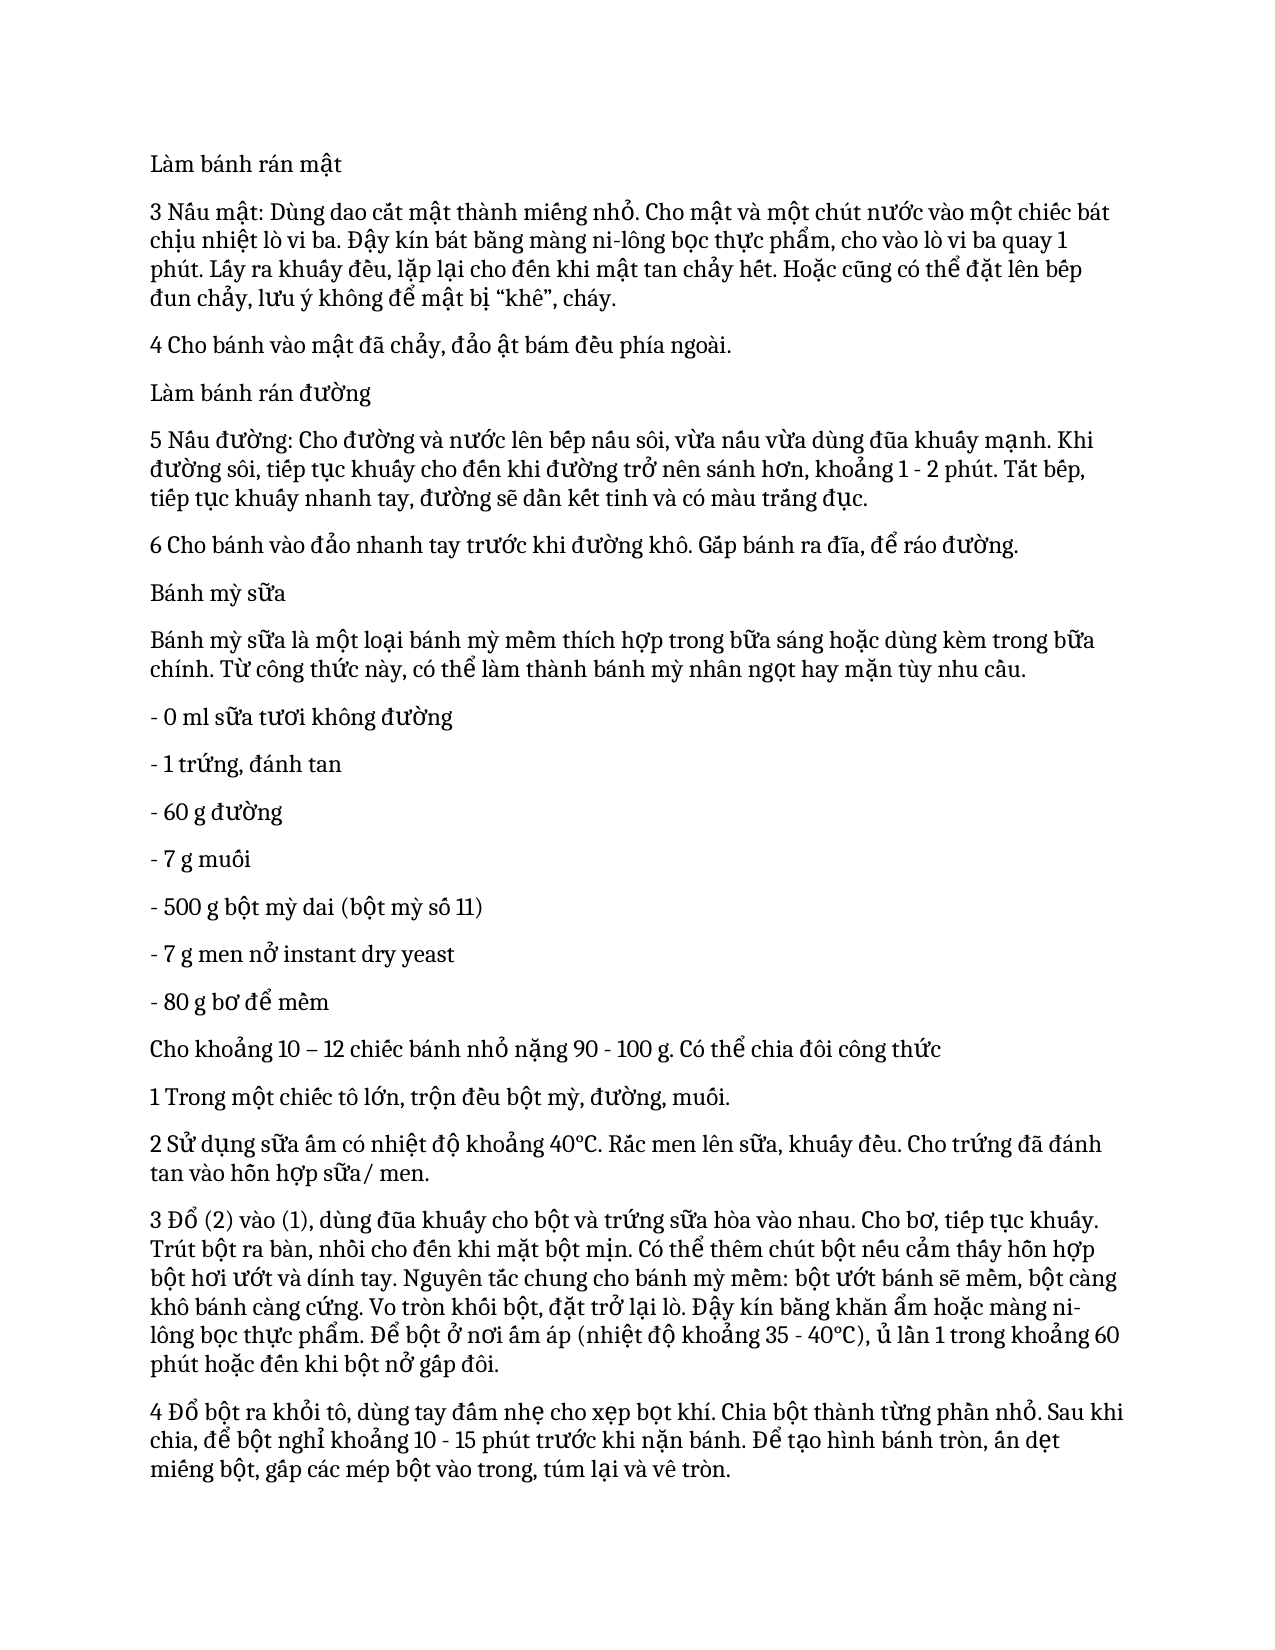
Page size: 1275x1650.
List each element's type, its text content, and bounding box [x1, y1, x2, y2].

text - 0 ml sữa tươi không đường [150, 702, 1125, 731]
text - 80 g bơ để mềm [150, 987, 1125, 1016]
text - 7 g muối [150, 845, 1125, 874]
text - 7 g men nở instant dry yeast [150, 940, 1125, 969]
text 1 Trong một chiếc tô lớn, trộn đều bột mỳ, đường, muối. [150, 1082, 1125, 1111]
text - 1 trứng, đánh tan [150, 750, 1125, 779]
text Làm bánh rán mật [150, 150, 1125, 179]
text Cho khoảng 10 – 12 chiếc bánh nhỏ nặng 90 - 100 g. Có thể chia đôi công thức [150, 1035, 1125, 1064]
text 4 Cho bánh vào mật đã chảy, đảo ật bám đều phía ngoài. [150, 331, 1125, 360]
text Bánh mỳ sữa [150, 579, 1125, 607]
text - 500 g bột mỳ dai (bột mỳ số 11) [150, 892, 1125, 921]
text Làm bánh rán đường [150, 379, 1125, 407]
text Bánh mỳ sữa là một loại bánh mỳ mềm thích hợp trong bữa sáng hoặc dùng kèm trong bữa chính. Từ công thức này, có thể làm thành bánh mỳ nhân ngọt hay mặn tùy nhu cầu. [150, 626, 1125, 684]
text 2 Sử dụng sữa ấm có nhiệt độ khoảng 40°C. Rắc men lên sữa, khuấy đều. Cho trứng đã đánh tan vào hỗn hợp sữa/ men. [150, 1130, 1125, 1187]
text 3 Đổ (2) vào (1), dùng đũa khuấy cho bột và trứng sữa hòa vào nhau. Cho bơ, tiếp tục khuấy. Trút bột ra bàn, nhồi cho đến khi mặt bột mịn. Có thể thêm chút bột nếu cảm thấy hỗn hợp bột hơi ướt và dính tay. Nguyên tắc chung cho bánh mỳ mềm: bột ướt bánh sẽ mềm, bột càng khô bánh càng cứng. Vo tròn khối bột, đặt trở lại lò. Đậy kín bằng khăn ẩm hoặc màng ni-lông bọc thực phẩm. Để bột ở nơi ấm áp (nhiệt độ khoảng 35 - 40°C), ủ lần 1 trong khoảng 60 phút hoặc đến khi bột nở gấp đôi. [150, 1206, 1125, 1379]
text 6 Cho bánh vào đảo nhanh tay trước khi đường khô. Gắp bánh ra đĩa, để ráo đường. [150, 531, 1125, 560]
text - 60 g đường [150, 797, 1125, 826]
text 5 Nấu đường: Cho đường và nước lên bếp nấu sôi, vừa nấu vừa dùng đũa khuấy mạnh. Khi đường sôi, tiếp tục khuấy cho đến khi đường trở nên sánh hơn, khoảng 1 - 2 phút. Tắt bếp, tiếp tục khuấy nhanh tay, đường sẽ dần kết tinh và có màu trắng đục. [150, 426, 1125, 512]
text 3 Nấu mật: Dùng dao cắt mật thành miếng nhỏ. Cho mật và một chút nước vào một chiếc bát chịu nhiệt lò vi ba. Đậy kín bát bằng màng ni-lông bọc thực phẩm, cho vào lò vi ba quay 1 phút. Lấy ra khuấy đều, lặp lại cho đến khi mật tan chảy hết. Hoặc cũng có thể đặt lên bếp đun chảy, lưu ý không để mật bị “khê”, cháy. [150, 197, 1125, 312]
text 4 Đổ bột ra khỏi tô, dùng tay đấm nhẹ cho xẹp bọt khí. Chia bột thành từng phần nhỏ. Sau khi chia, để bột nghỉ khoảng 10 - 15 phút trước khi nặn bánh. Để tạo hình bánh tròn, ấn dẹt miếng bột, gấp các mép bột vào trong, túm lại và vê tròn. [150, 1397, 1125, 1484]
